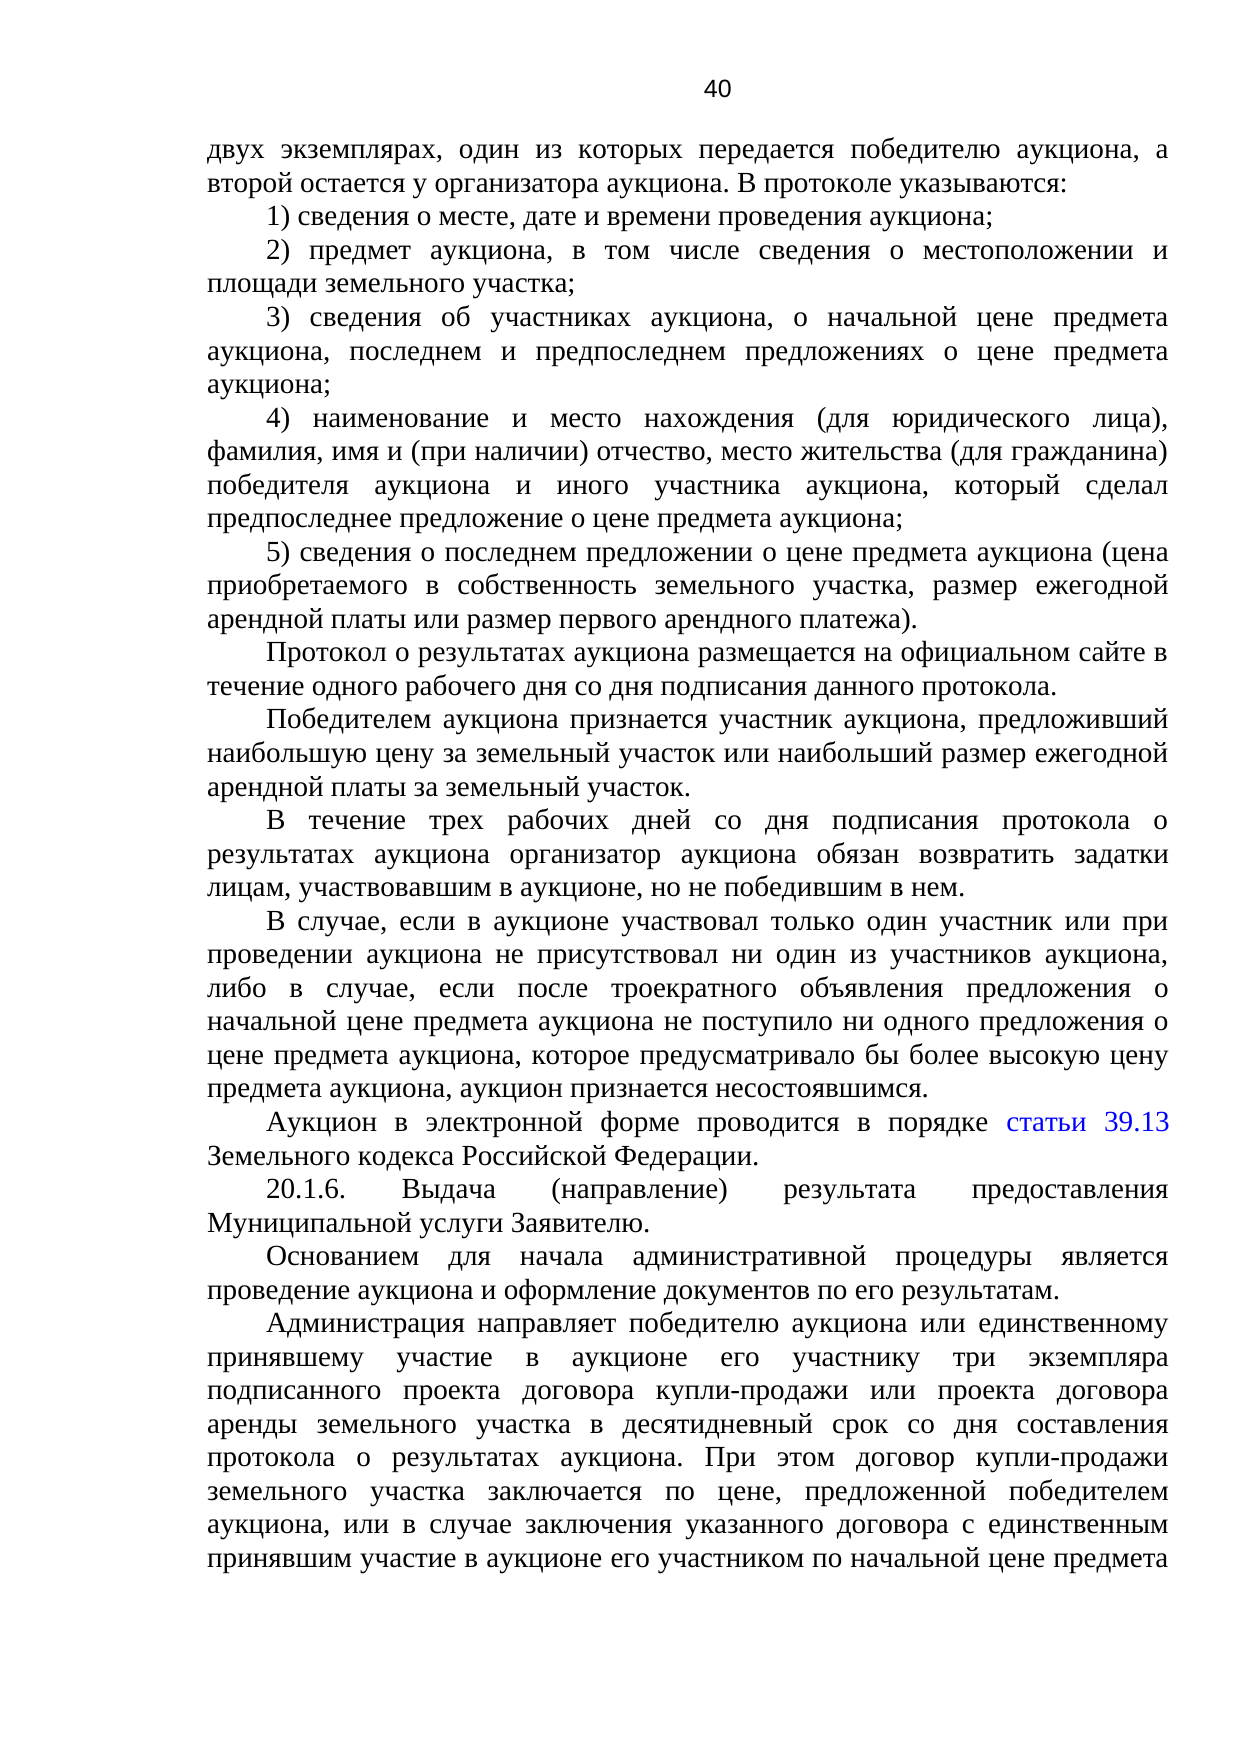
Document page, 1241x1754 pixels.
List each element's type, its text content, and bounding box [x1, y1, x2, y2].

text Основанием для начала административной процедуры является проведение аукциона и оформление документов по его результатам. [207, 1238, 1169, 1305]
text 5) сведения о последнем предложении о цене предмета аукциона (цена приобретаемого в собственность земельного участка, размер ежегодной арендной платы или размер первого арендного платежа). [207, 534, 1169, 634]
text 2) предмет аукциона, в том числе сведения о местоположении и площади земельного участка; [207, 232, 1169, 299]
text 20.1.6. Выдача (направление) результата предоставления Муниципальной услуги Заявителю. [207, 1171, 1169, 1238]
text Протокол о результатах аукциона размещается на официальном сайте в течение одного рабочего дня со дня подписания данного протокола. [207, 634, 1169, 702]
text В случае, если в аукционе участвовал только один участник или при проведении аукциона не присутствовал ни один из участников аукциона, либо в случае, если после троекратного объявления предложения о начальной цене предмета аукциона не поступило ни одного предложения о цене предмета аукциона, которое предусматривало бы более высокую цену предмета аукциона, аукцион признается несостоявшимся. [207, 903, 1169, 1104]
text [207, 131, 1169, 198]
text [207, 1305, 1169, 1574]
text Аукцион в электронной форме проводится в порядке статьи 39.13 Земельного кодекса Российской Федерации. [207, 1104, 1169, 1171]
text 1) сведения о месте, дате и времени проведения аукциона; [207, 198, 1169, 232]
text 3) сведения об участниках аукциона, о начальной цене предмета аукциона, последнем и предпоследнем предложениях о цене предмета аукциона; [207, 299, 1169, 400]
text 4) наименование и место нахождения (для юридического лица), фамилия, имя и (при наличии) отчество, место жительства (для гражданина) победителя аукциона и иного участника аукциона, который сделал предпоследнее предложение о цене предмета аукциона; [207, 400, 1169, 534]
text Победителем аукциона признается участник аукциона, предложивший наибольшую цену за земельный участок или наибольший размер ежегодной арендной платы за земельный участок. [207, 702, 1169, 802]
text В течение трех рабочих дней со дня подписания протокола о результатах аукциона организатор аукциона обязан возвратить задатки лицам, участвовавшим в аукционе, но не победившим в нем. [207, 802, 1169, 903]
